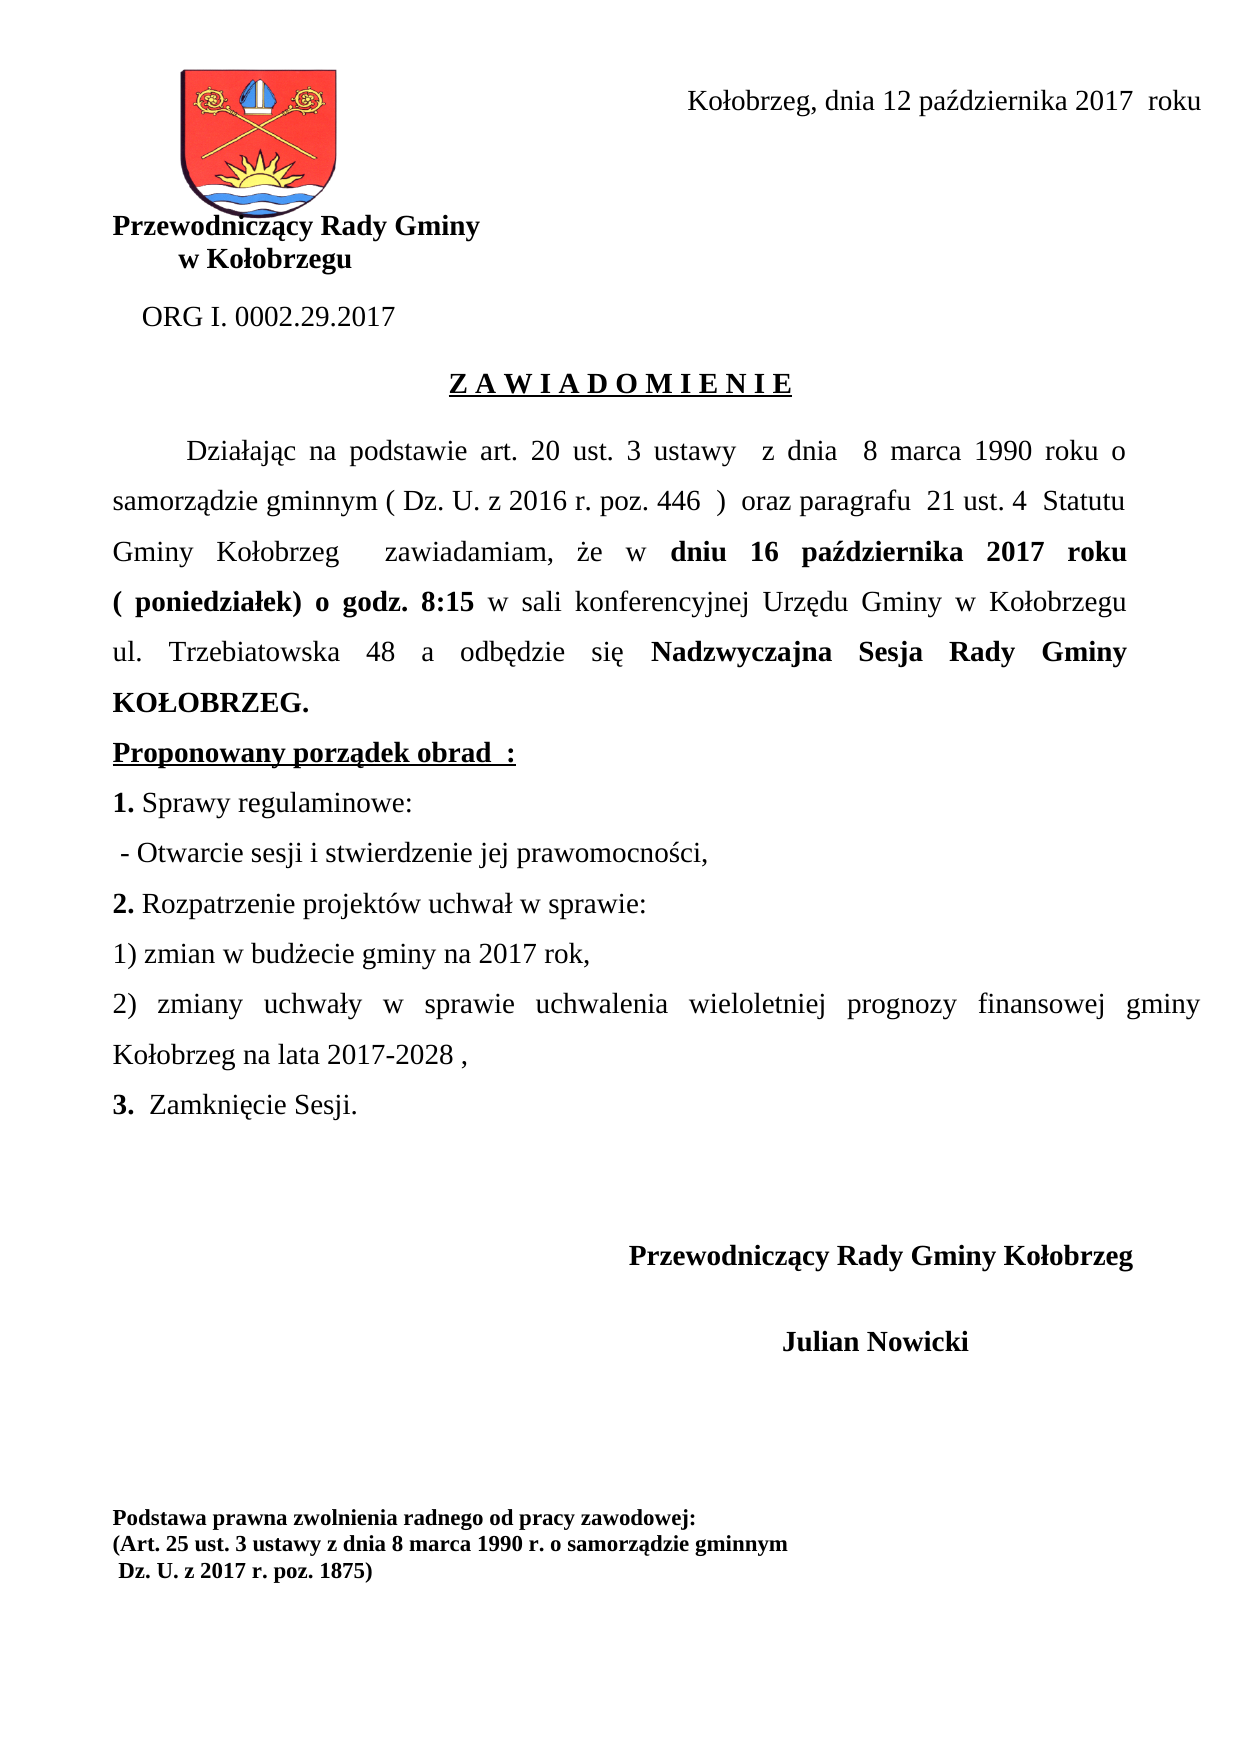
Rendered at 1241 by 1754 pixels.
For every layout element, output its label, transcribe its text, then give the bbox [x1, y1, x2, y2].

text Dz. U. z 2017 r. poz. 1875) [112, 1557, 1202, 1583]
text w Kołobrzegu [112, 241, 1128, 275]
text 2) zmiany uchwały w sprawie uchwalenia wieloletniej prognozy finansowej gminy Kołobrzeg na lata 2017-2028 , [112, 987, 1202, 1070]
picture [176, 117, 346, 208]
text Działając na podstawie art. 20 ust. 3 ustawy z dnia 8 marca 1990 roku o samorządzie gminnym ( Dz. U. z 2016 r. poz. 446 ) oraz paragrafu 21 ust. 4 Statutu Gminy Kołobrzeg zawiadamiam, że w dniu 16 października 2017 roku ( poniedziałek) o godz. 8:15 w sali konferencyjnej Urzędu Gminy w Kołobrzegu ul. Trzebiatowska 48 a odbędzie się Nadzwyczajna Sesja Rady Gminy KOŁOBRZEG. [112, 433, 1128, 718]
text 1) zmian w budżecie gminy na 2017 rok, [112, 936, 1202, 970]
text Z A W I A D O M I E N I E [112, 366, 1128, 399]
text Julian Nowicki [112, 1324, 1202, 1358]
text Przewodniczący Rady Gminy Kołobrzeg [555, 1238, 1202, 1272]
text 2. Rozpatrzenie projektów uchwał w sprawie: [112, 886, 1202, 919]
text Kołobrzeg, dnia 12 października 2017 roku [112, 83, 1202, 117]
picture [176, 52, 346, 83]
text ORG I. 0002.29.2017 [112, 299, 1128, 332]
text 1. Sprawy regulaminowe: [112, 785, 1202, 819]
text - Otwarcie sesji i stwierdzenie jej prawomocności, [112, 836, 1202, 869]
text Przewodniczący Rady Gminy [112, 208, 1128, 241]
text (Art. 25 ust. 3 ustawy z dnia 8 marca 1990 r. o samorządzie gminnym [112, 1531, 1202, 1557]
text 3. Zamknięcie Sesji. [112, 1087, 1202, 1121]
text Podstawa prawna zwolnienia radnego od pracy zawodowej: [112, 1504, 1202, 1531]
text Proponowany porządek obrad : [112, 735, 1128, 768]
